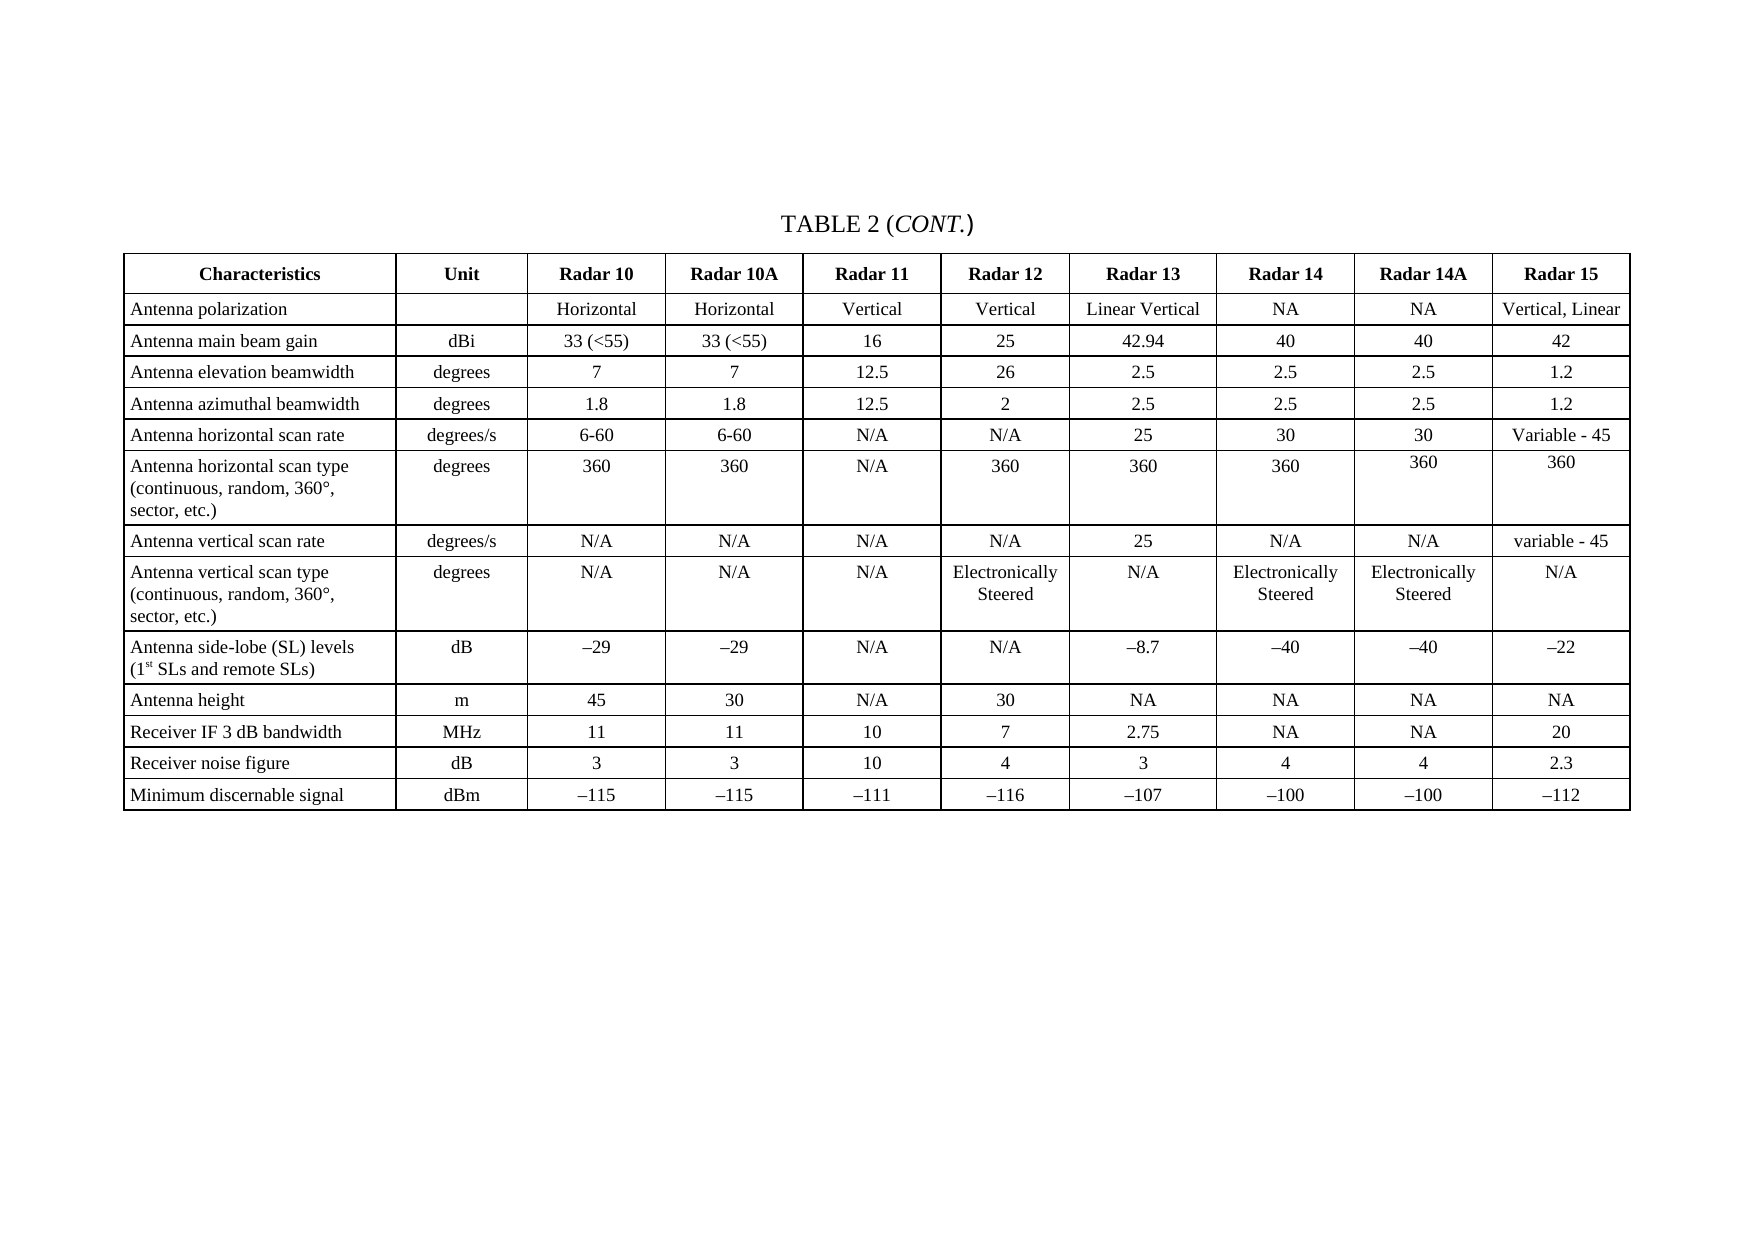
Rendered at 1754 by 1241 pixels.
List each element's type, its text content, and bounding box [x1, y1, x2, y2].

table_header Radar 10 [528, 254, 665, 292]
table_cell NA [1355, 294, 1492, 324]
table_cell 4 [942, 748, 1069, 778]
table_cell 3 [1070, 748, 1216, 778]
table_cell 12.5 [804, 357, 940, 387]
table_cell 2.5 [1070, 388, 1216, 418]
table_cell 3 [528, 748, 665, 778]
table_cell Horizontal [666, 294, 802, 324]
table_cell –112 [1493, 779, 1629, 809]
table_header Radar 14 [1217, 254, 1354, 292]
table_cell 1.2 [1493, 357, 1629, 387]
table_cell 2 [942, 388, 1069, 418]
table_cell degrees [397, 388, 527, 418]
table_cell 360 [528, 451, 665, 524]
table_cell Antenna polarization [125, 294, 395, 324]
table_cell –8.7 [1070, 632, 1216, 683]
table_cell 20 [1493, 716, 1629, 746]
table_cell 2.3 [1493, 748, 1629, 778]
table_cell 10 [804, 716, 940, 746]
table_cell 11 [528, 716, 665, 746]
table_cell N/A [804, 557, 940, 630]
table_cell Antenna side-lobe (SL) levels (1st SLs and remote SLs) [125, 632, 395, 683]
table_cell 11 [666, 716, 802, 746]
table_cell N/A [942, 526, 1069, 556]
table_header Radar 13 [1070, 254, 1216, 292]
table_cell N/A [804, 420, 940, 450]
table_cell N/A [804, 451, 940, 524]
table_cell N/A [804, 632, 940, 683]
table_cell N/A [804, 685, 940, 715]
table_cell –40 [1355, 632, 1492, 683]
table_cell Variable - 45 [1493, 420, 1629, 450]
table_header Radar 12 [942, 254, 1069, 292]
table_cell Antenna horizontal scan type (continuous, random, 360°, sector, etc.) [125, 451, 395, 524]
table_cell 16 [804, 326, 940, 355]
table_cell N/A [1355, 526, 1492, 556]
table_cell –29 [666, 632, 802, 683]
table_cell 360 [1070, 451, 1216, 524]
table_cell dB [397, 748, 527, 778]
table_cell 25 [942, 326, 1069, 355]
table_cell Antenna vertical scan type (continuous, random, 360°, sector, etc.) [125, 557, 395, 630]
table_cell 1.8 [666, 388, 802, 418]
table_cell dBi [397, 326, 527, 355]
table_cell 40 [1217, 326, 1354, 355]
table_cell 2.5 [1217, 357, 1354, 387]
table_cell Vertical, Linear [1493, 294, 1629, 324]
table_cell Antenna main beam gain [125, 326, 395, 355]
table_cell 360 [1493, 451, 1629, 524]
table_cell –100 [1217, 779, 1354, 809]
table_cell –40 [1217, 632, 1354, 683]
table_cell N/A [804, 526, 940, 556]
table_cell N/A [1070, 557, 1216, 630]
table_cell Antenna height [125, 685, 395, 715]
table_cell 7 [528, 357, 665, 387]
table_cell Electronically Steered [942, 557, 1069, 630]
table_cell NA [1217, 685, 1354, 715]
table_cell N/A [942, 420, 1069, 450]
table_cell 4 [1217, 748, 1354, 778]
table_cell 12.5 [804, 388, 940, 418]
table_cell 25 [1070, 526, 1216, 556]
table_cell Linear Vertical [1070, 294, 1216, 324]
table_cell m [397, 685, 527, 715]
table_header Radar 14A [1355, 254, 1492, 292]
table_cell N/A [666, 557, 802, 630]
table_cell 2.5 [1355, 357, 1492, 387]
table_cell 42 [1493, 326, 1629, 355]
table_cell MHz [397, 716, 527, 746]
table_cell 30 [942, 685, 1069, 715]
table_cell dB [397, 632, 527, 683]
table_header Radar 11 [804, 254, 940, 292]
table_cell 40 [1355, 326, 1492, 355]
table_cell NA [1493, 685, 1629, 715]
table_cell Vertical [804, 294, 940, 324]
table_cell 45 [528, 685, 665, 715]
table_cell 360 [1217, 451, 1354, 524]
text TABLE 2 (cont.) [118, 206, 1636, 240]
table_cell 3 [666, 748, 802, 778]
table_cell 2.75 [1070, 716, 1216, 746]
table_cell –115 [528, 779, 665, 809]
table_cell –100 [1355, 779, 1492, 809]
table_cell 33 (<55) [666, 326, 802, 355]
table_cell dBm [397, 779, 527, 809]
table_cell 42.94 [1070, 326, 1216, 355]
table_cell 360 [666, 451, 802, 524]
table_cell 6-60 [528, 420, 665, 450]
table_cell N/A [528, 526, 665, 556]
table_cell degrees [397, 557, 527, 630]
table_cell degrees/s [397, 420, 527, 450]
table_cell variable - 45 [1493, 526, 1629, 556]
table_cell Antenna horizontal scan rate [125, 420, 395, 450]
table_cell 1.8 [528, 388, 665, 418]
table_cell 360 [942, 451, 1069, 524]
table_cell Receiver noise figure [125, 748, 395, 778]
table_header Radar 10A [666, 254, 802, 292]
table_cell Antenna azimuthal beamwidth [125, 388, 395, 418]
table_cell 30 [1217, 420, 1354, 450]
table_cell N/A [1493, 557, 1629, 630]
table_cell NA [1217, 716, 1354, 746]
table_cell Antenna vertical scan rate [125, 526, 395, 556]
table_cell NA [1355, 716, 1492, 746]
table_cell 30 [666, 685, 802, 715]
table_cell NA [1217, 294, 1354, 324]
table_cell –29 [528, 632, 665, 683]
table_cell Electronically Steered [1217, 557, 1354, 630]
table_cell 2.5 [1070, 357, 1216, 387]
table_cell N/A [528, 557, 665, 630]
table_cell degrees [397, 357, 527, 387]
table_cell 10 [804, 748, 940, 778]
table_cell 7 [666, 357, 802, 387]
table_cell 26 [942, 357, 1069, 387]
table_cell 1.2 [1493, 388, 1629, 418]
table_cell Receiver IF 3 dB bandwidth [125, 716, 395, 746]
table_cell 6-60 [666, 420, 802, 450]
table_cell –111 [804, 779, 940, 809]
table_cell Minimum discernable signal [125, 779, 395, 809]
table_header Characteristics [125, 254, 395, 292]
table_cell Antenna elevation beamwidth [125, 357, 395, 387]
table_cell –22 [1493, 632, 1629, 683]
table_cell N/A [1217, 526, 1354, 556]
table_cell –115 [666, 779, 802, 809]
table_header Radar 15 [1493, 254, 1629, 292]
table_cell –107 [1070, 779, 1216, 809]
table_cell 360 [1355, 451, 1492, 524]
table_cell degrees [397, 451, 527, 524]
table_cell 4 [1355, 748, 1492, 778]
table_cell 33 (<55) [528, 326, 665, 355]
table_cell 2.5 [1217, 388, 1354, 418]
table_cell Electronically Steered [1355, 557, 1492, 630]
table_cell Vertical [942, 294, 1069, 324]
table_cell N/A [666, 526, 802, 556]
table_cell Horizontal [528, 294, 665, 324]
table_cell 2.5 [1355, 388, 1492, 418]
table_cell degrees/s [397, 526, 527, 556]
table_cell N/A [942, 632, 1069, 683]
table_cell –116 [942, 779, 1069, 809]
table_header Unit [397, 254, 527, 292]
table_cell 7 [942, 716, 1069, 746]
table_cell 25 [1070, 420, 1216, 450]
table_cell NA [1070, 685, 1216, 715]
table_cell 30 [1355, 420, 1492, 450]
table_cell NA [1355, 685, 1492, 715]
table_cell [397, 294, 527, 324]
